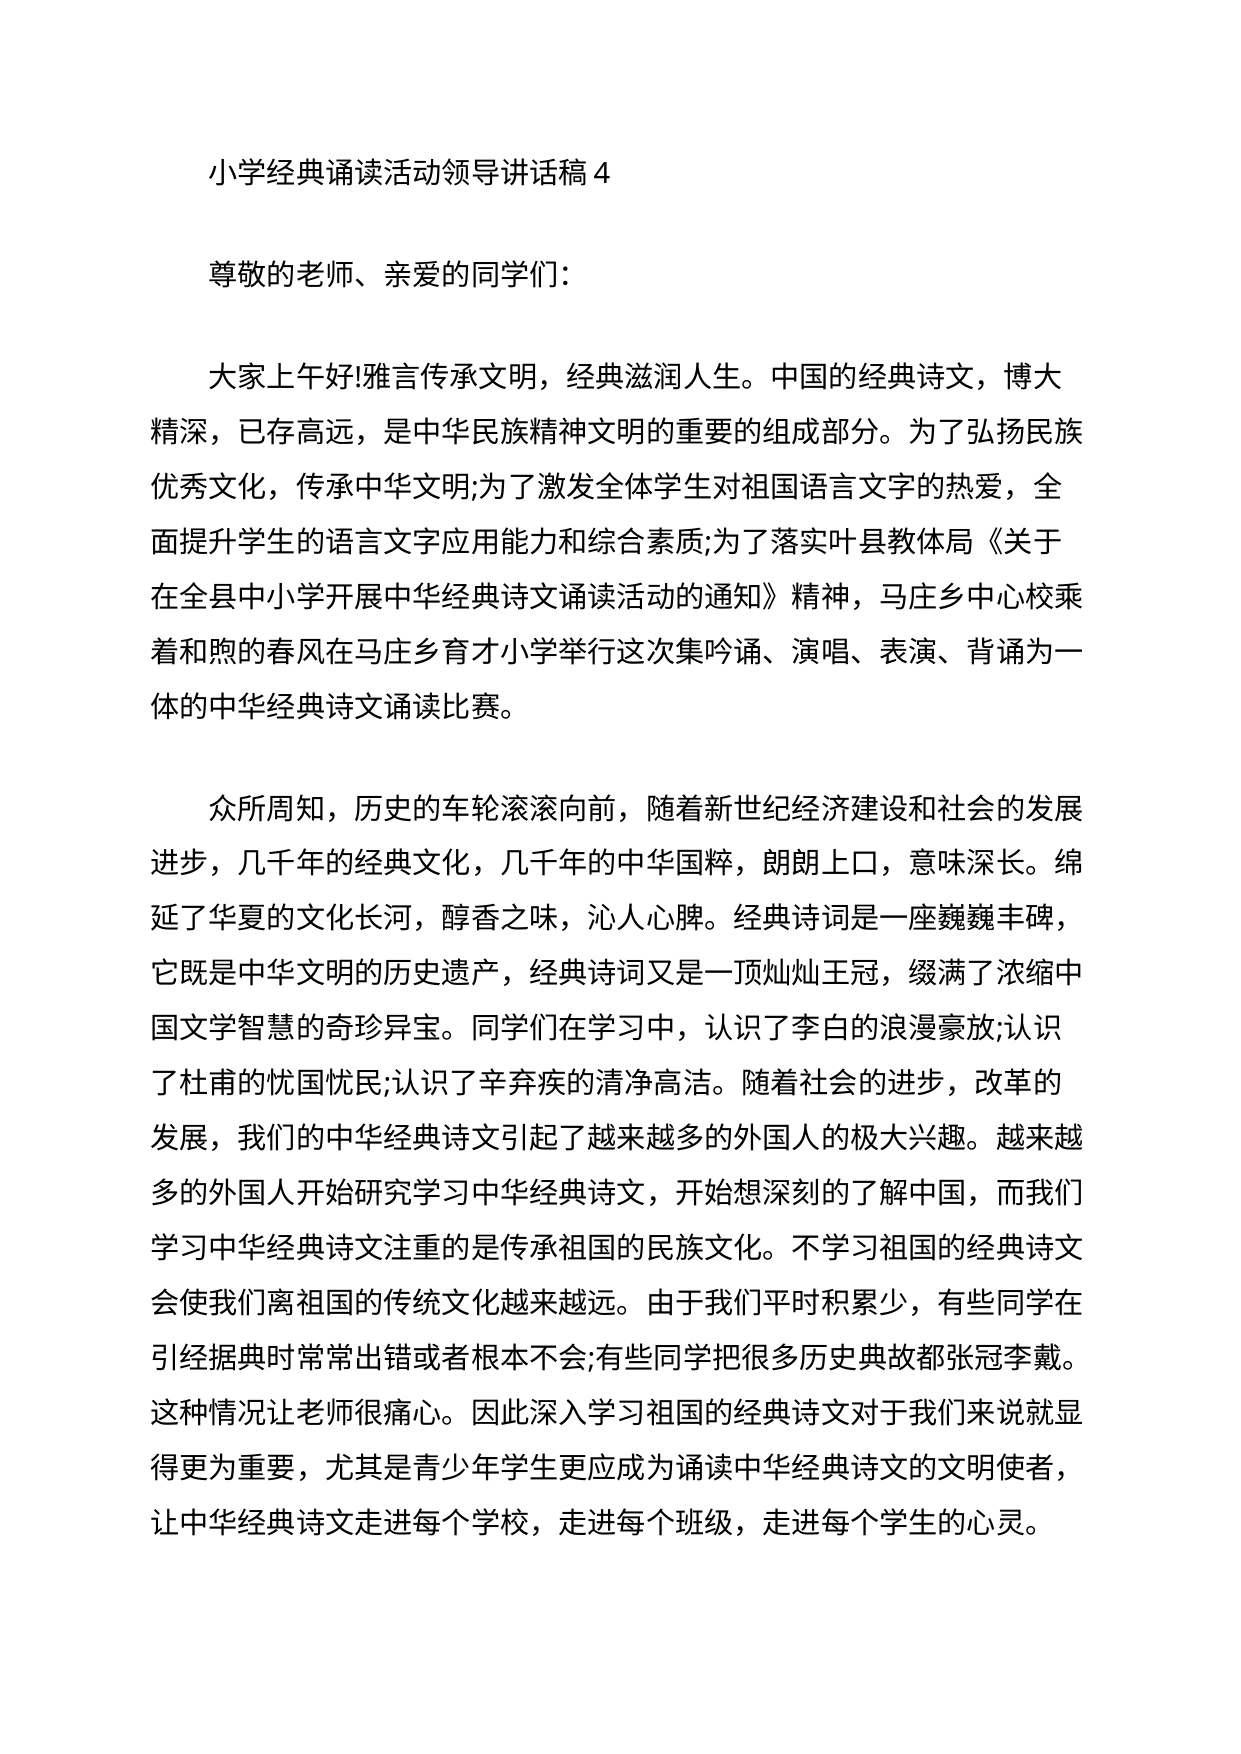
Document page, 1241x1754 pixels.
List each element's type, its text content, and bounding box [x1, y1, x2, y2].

text 大家上午好!雅言传承文明，经典滋润人生。中国的经典诗文，博大精深，已存高远，是中华民族精神文明的重要的组成部分。为了弘扬民族优秀文化，传承中华文明;为了激发全体学生对祖国语言文字的热爱，全面提升学生的语言文字应用能力和综合素质;为了落实叶县教体局《关于在全县中小学开展中华经典诗文诵读活动的通知》精神，马庄乡中心校乘着和煦的春风在马庄乡育才小学举行这次集吟诵、演唱、表演、背诵为一体的中华经典诗文诵读比赛。 [150, 354, 1090, 726]
text 小学经典诵读活动领导讲话稿4 [150, 150, 1090, 192]
text 众所周知，历史的车轮滚滚向前，随着新世纪经济建设和社会的发展进步，几千年的经典文化，几千年的中华国粹，朗朗上口，意味深长。绵延了华夏的文化长河，醇香之味，沁人心脾。经典诗词是一座巍巍丰碑，它既是中华文明的历史遗产，经典诗词又是一顶灿灿王冠，缀满了浓缩中国文学智慧的奇珍异宝。同学们在学习中，认识了李白的浪漫豪放;认识了杜甫的忧国忧民;认识了辛弃疾的清净高洁。随着社会的进步，改革的发展，我们的中华经典诗文引起了越来越多的外国人的极大兴趣。越来越多的外国人开始研究学习中华经典诗文，开始想深刻的了解中国，而我们学习中华经典诗文注重的是传承祖国的民族文化。不学习祖国的经典诗文会使我们离祖国的传统文化越来越远。由于我们平时积累少，有些同学在引经据典时常常出错或者根本不会;有些同学把很多历史典故都张冠李戴。这种情况让老师很痛心。因此深入学习祖国的经典诗文对于我们来说就显得更为重要，尤其是青少年学生更应成为诵读中华经典诗文的文明使者，让中华经典诗文走进每个学校，走进每个班级，走进每个学生的心灵。 [150, 785, 1090, 1541]
text 尊敬的老师、亲爱的同学们： [150, 252, 1090, 294]
